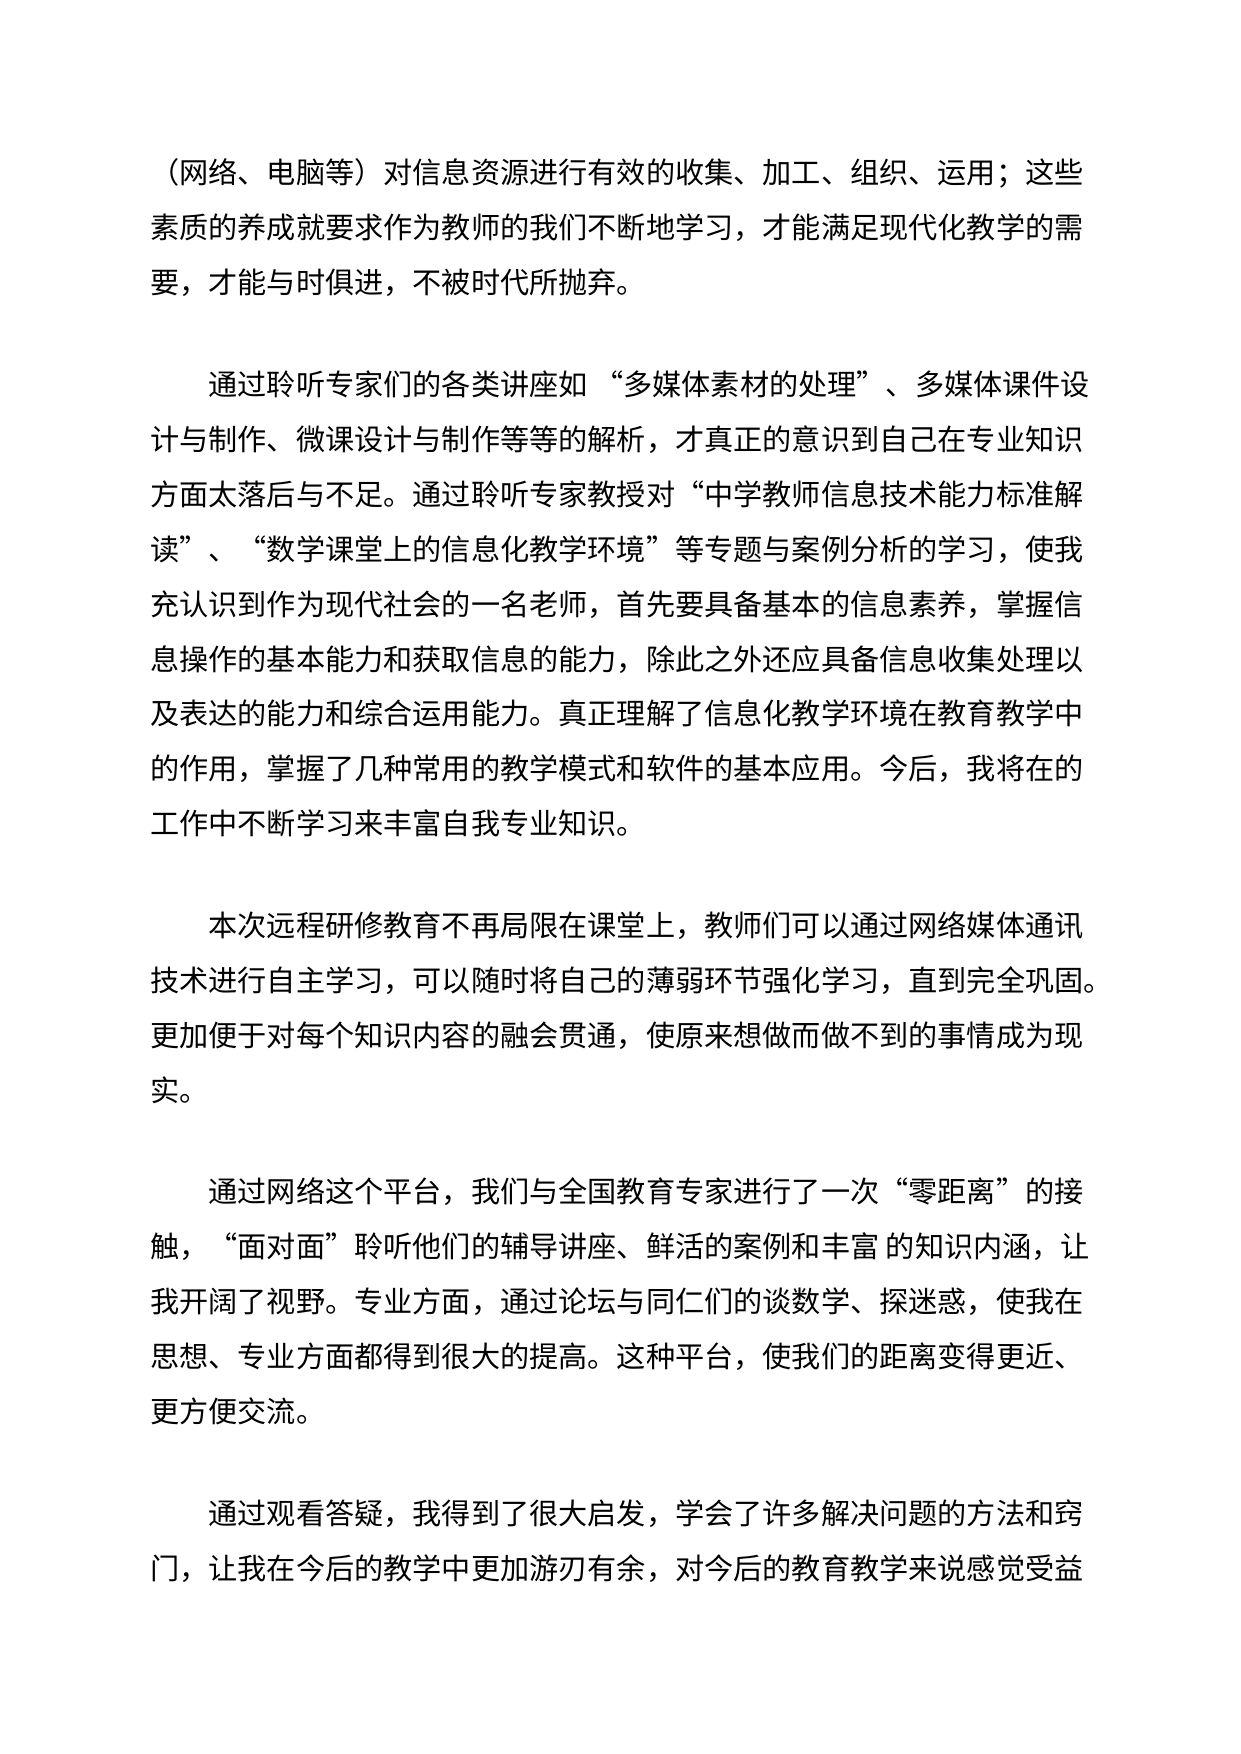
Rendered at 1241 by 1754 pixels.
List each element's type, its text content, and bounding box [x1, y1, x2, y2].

text 通过聆听专家们的各类讲座如 “多媒体素材的处理”、多媒体课件设计与制作、微课设计与制作等等的解析，才真正的意识到自己在专业知识方面太落后与不足。通过聆听专家教授对“中学教师信息技术能力标准解读”、“数学课堂上的信息化教学环境”等专题与案例分析的学习，使我充认识到作为现代社会的一名老师，首先要具备基本的信息素养，掌握信息操作的基本能力和获取信息的能力，除此之外还应具备信息收集处理以及表达的能力和综合运用能力。真正理解了信息化教学环境在教育教学中的作用，掌握了几种常用的教学模式和软件的基本应用。今后，我将在的工作中不断学习来丰富自我专业知识。 [150, 362, 1090, 843]
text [150, 1490, 1090, 1587]
text 通过网络这个平台，我们与全国教育专家进行了一次“零距离”的接触，“面对面”聆听他们的辅导讲座、鲜活的案例和丰富 的知识内涵，让我开阔了视野。专业方面，通过论坛与同仁们的谈数学、探迷惑，使我在思想、专业方面都得到很大的提高。这种平台，使我们的距离变得更近、更方便交流。 [150, 1169, 1090, 1431]
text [150, 150, 1090, 302]
text 本次远程研修教育不再局限在课堂上，教师们可以通过网络媒体通讯技术进行自主学习，可以随时将自己的薄弱环节强化学习，直到完全巩固。更加便于对每个知识内容的融会贯通，使原来想做而做不到的事情成为现实。 [150, 902, 1090, 1109]
